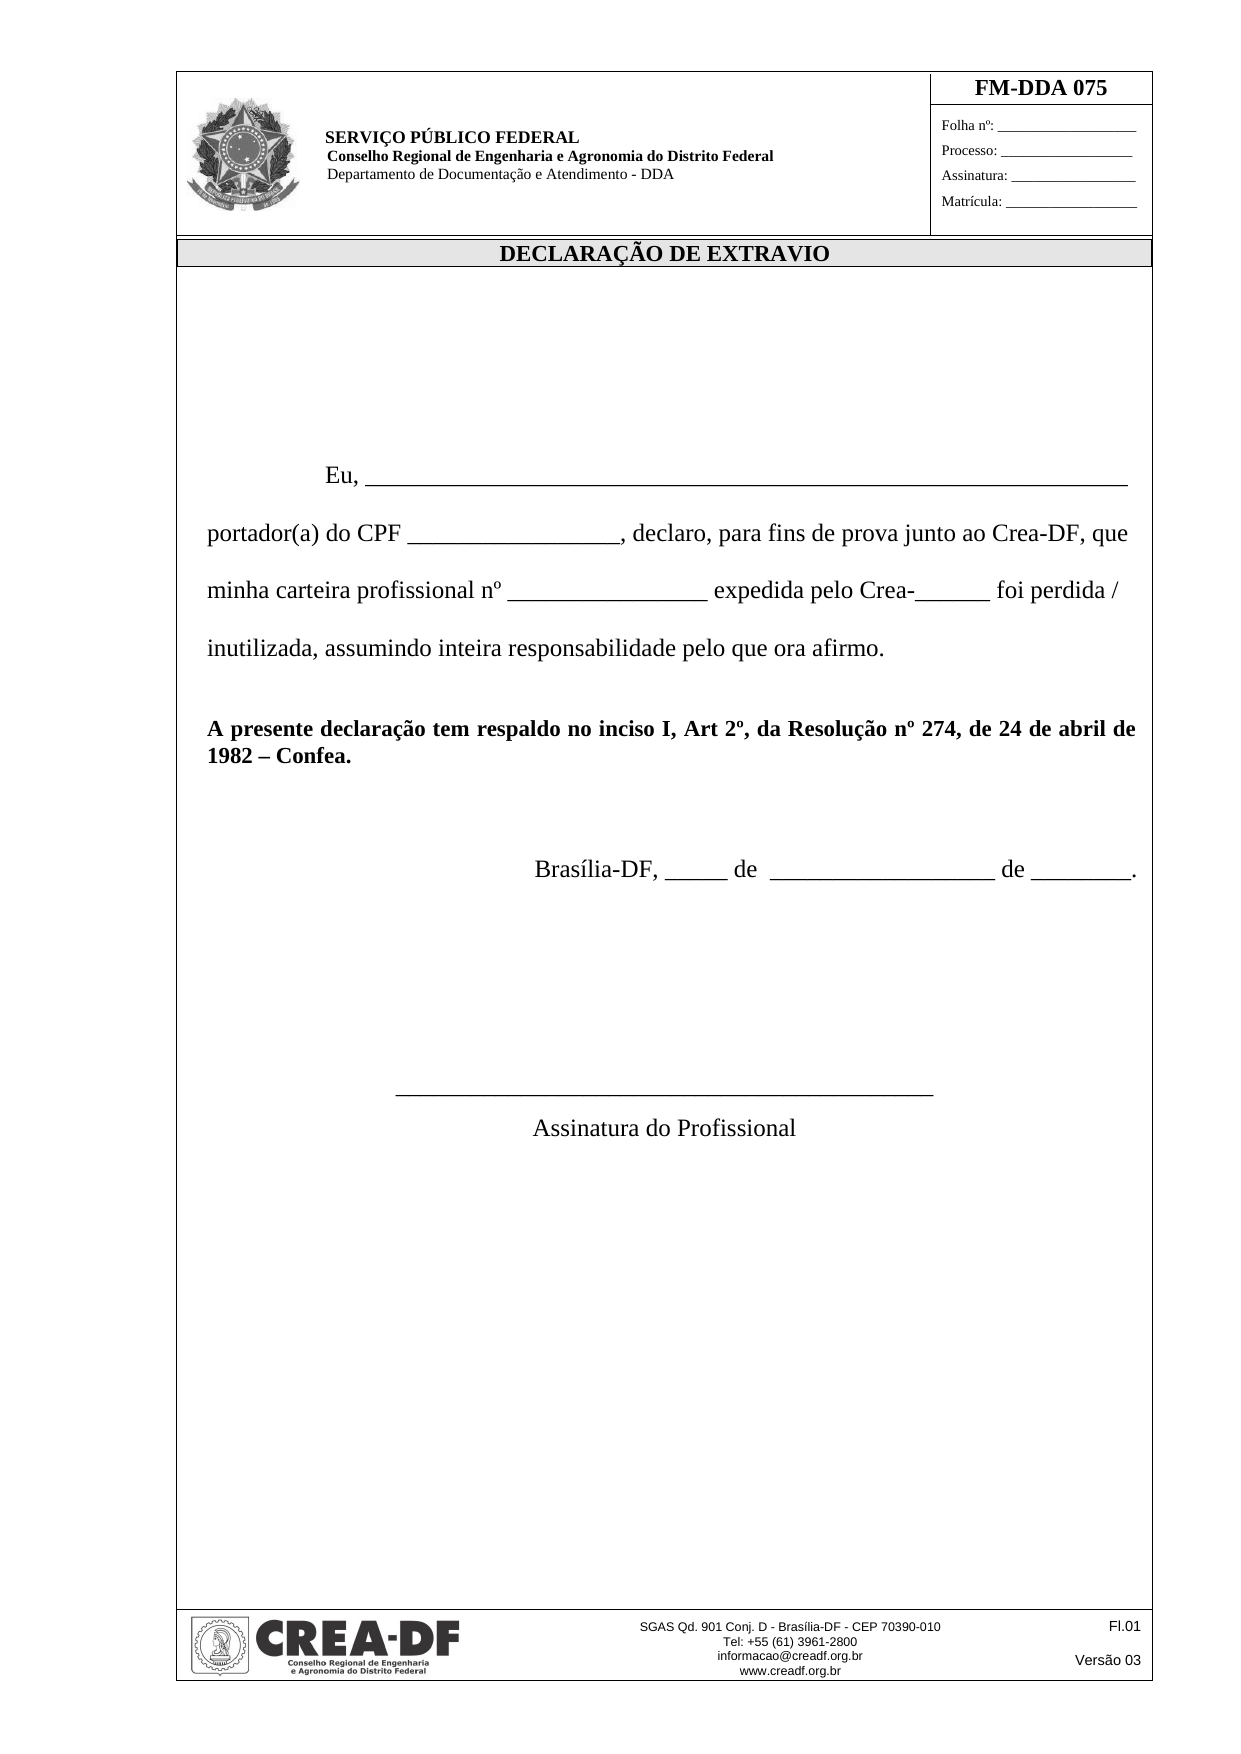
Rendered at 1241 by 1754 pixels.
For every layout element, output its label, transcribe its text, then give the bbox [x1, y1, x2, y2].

text Eu, _____________________________________________________________ portador(a) do CPF _________________, declaro, para fins de prova junto ao Crea-DF, que minha carteira profissional nº ________________ expedida pelo Crea-______ foi perdida / inutilizada, assumindo inteira responsabilidade pelo que ora afirmo. [207, 461, 1137, 662]
text A presente declaração tem respaldo no inciso I, Art 2º, da Resolução nº 274, de 24 de abril de 1982 – Confea. [207, 716, 1137, 768]
picture [191, 1616, 460, 1677]
table_header DECLARAÇÃO DE EXTRAVIO [178, 240, 1151, 266]
text Brasília-DF, _____ de __________________ de ________. [192, 854, 1137, 883]
text ___________________________________________ [192, 1070, 1137, 1099]
text Assinatura do Profissional [192, 1113, 1137, 1142]
